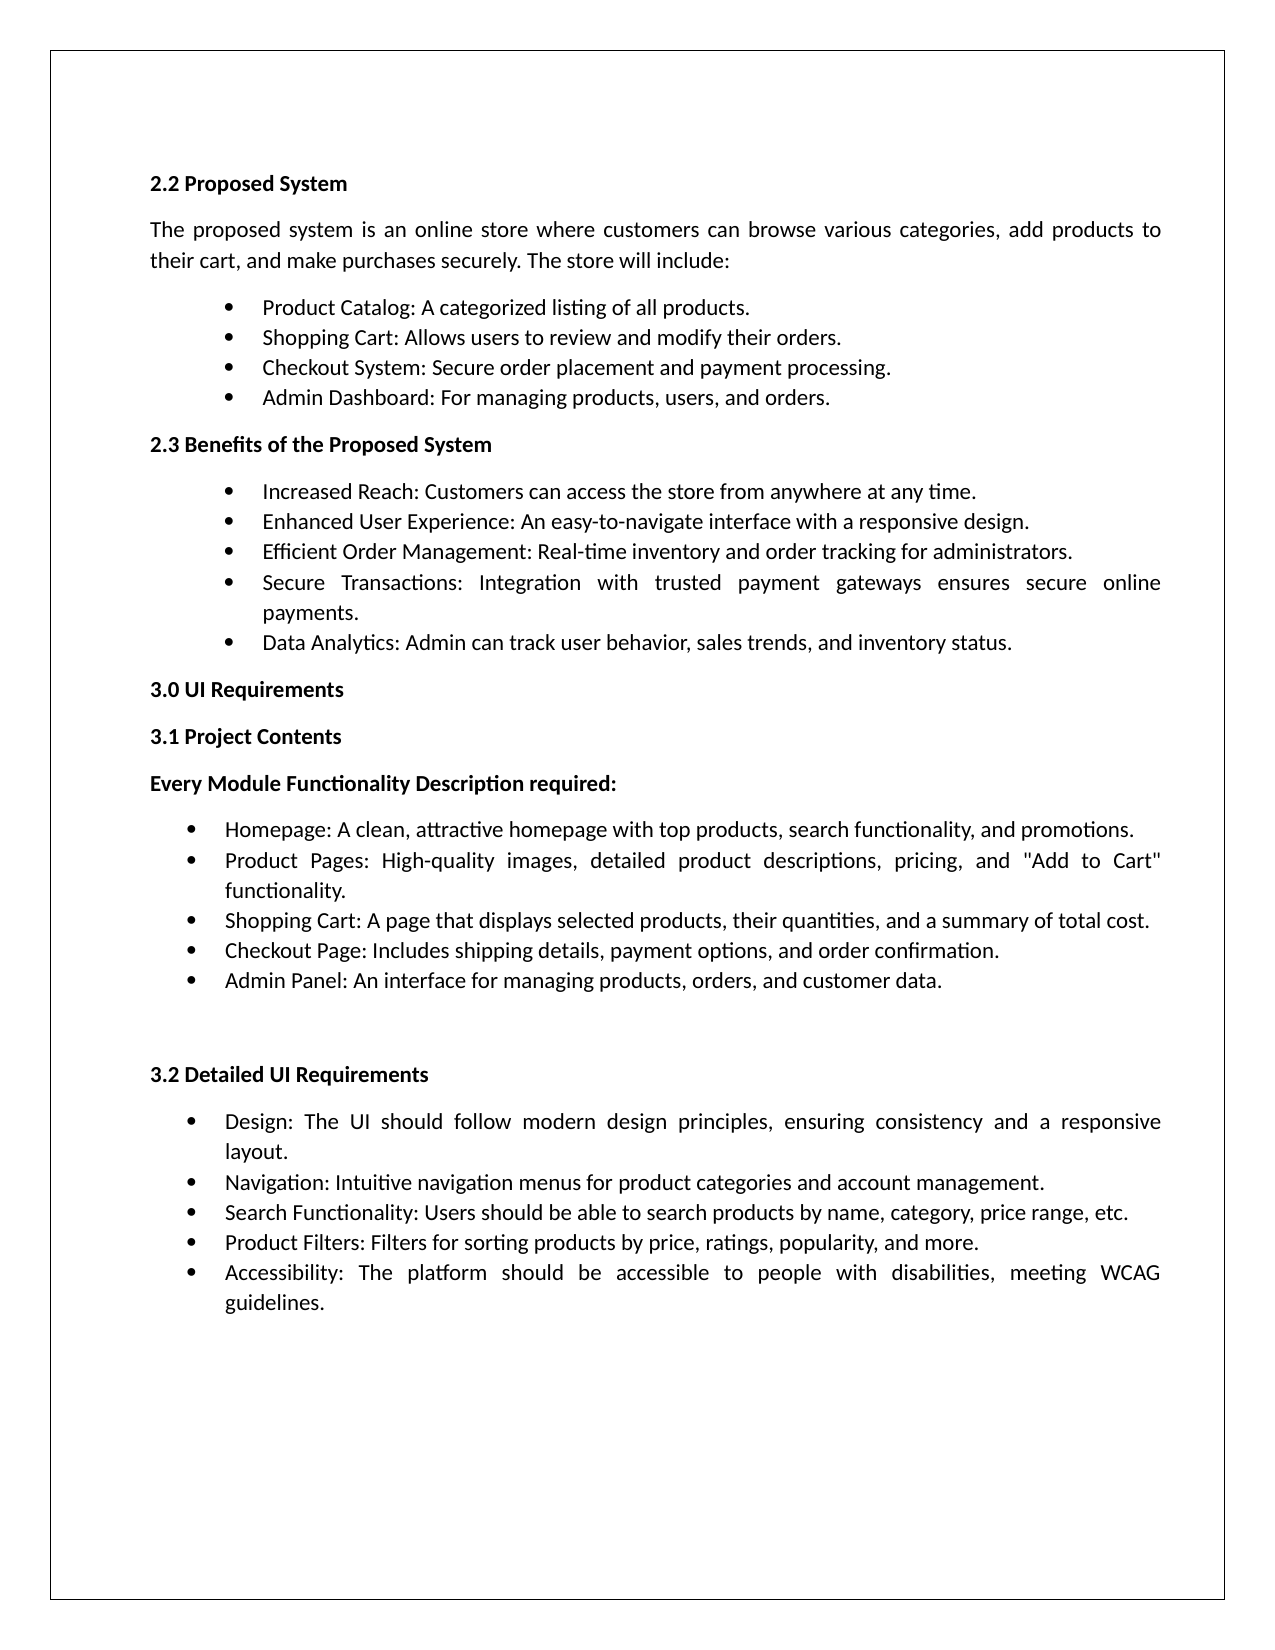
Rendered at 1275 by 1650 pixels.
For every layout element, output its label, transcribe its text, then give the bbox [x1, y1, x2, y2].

text 2.2 Proposed System [150, 169, 1162, 197]
text 3.0 UI Requirements [150, 675, 1162, 703]
list Product Pages: High-quality images, detailed product descriptions, pricing, and "Add to Cart" functionality. [187, 846, 1162, 904]
text The proposed system is an online store where customers can browse various categories, add products to their cart, and make purchases securely. The store will include: [150, 216, 1162, 274]
text 2.3 Benefits of the Proposed System [150, 430, 1162, 458]
list Checkout Page: Includes shipping details, payment options, and order confirmation. [187, 936, 1162, 964]
list Admin Panel: An interface for managing products, orders, and customer data. [187, 967, 1162, 995]
list Data Analytics: Admin can track user behavior, sales trends, and inventory status. [225, 628, 1162, 656]
list Enhanced User Experience: An easy-to-navigate interface with a responsive design. [225, 507, 1162, 535]
list Product Filters: Filters for sorting products by price, ratings, popularity, and more. [187, 1228, 1162, 1256]
text 3.1 Project Contents [150, 722, 1162, 750]
list Checkout System: Secure order placement and payment processing. [225, 353, 1162, 381]
list Product Catalog: A categorized listing of all products. [225, 293, 1162, 321]
list Accessibility: The platform should be accessible to people with disabilities, meeting WCAG guidelines. [187, 1258, 1162, 1317]
text 3.2 Detailed UI Requirements [150, 1060, 1162, 1088]
list Efficient Order Management: Real-time inventory and order tracking for administrators. [225, 537, 1162, 566]
list Increased Reach: Customers can access the store from anywhere at any time. [225, 477, 1162, 505]
text Every Module Functionality Description required: [150, 769, 1162, 797]
list Shopping Cart: A page that displays selected products, their quantities, and a summary of total cost. [187, 906, 1162, 934]
list Admin Dashboard: For managing products, users, and orders. [225, 383, 1162, 411]
list Shopping Cart: Allows users to review and modify their orders. [225, 323, 1162, 351]
list Homepage: A clean, attractive homepage with top products, search functionality, and promotions. [187, 816, 1162, 844]
list Navigation: Intuitive navigation menus for product categories and account management. [187, 1168, 1162, 1196]
list Design: The UI should follow modern design principles, ensuring consistency and a responsive layout. [187, 1107, 1162, 1166]
list Search Functionality: Users should be able to search products by name, category, price range, etc. [187, 1198, 1162, 1226]
list Secure Transactions: Integration with trusted payment gateways ensures secure online payments. [225, 568, 1162, 626]
